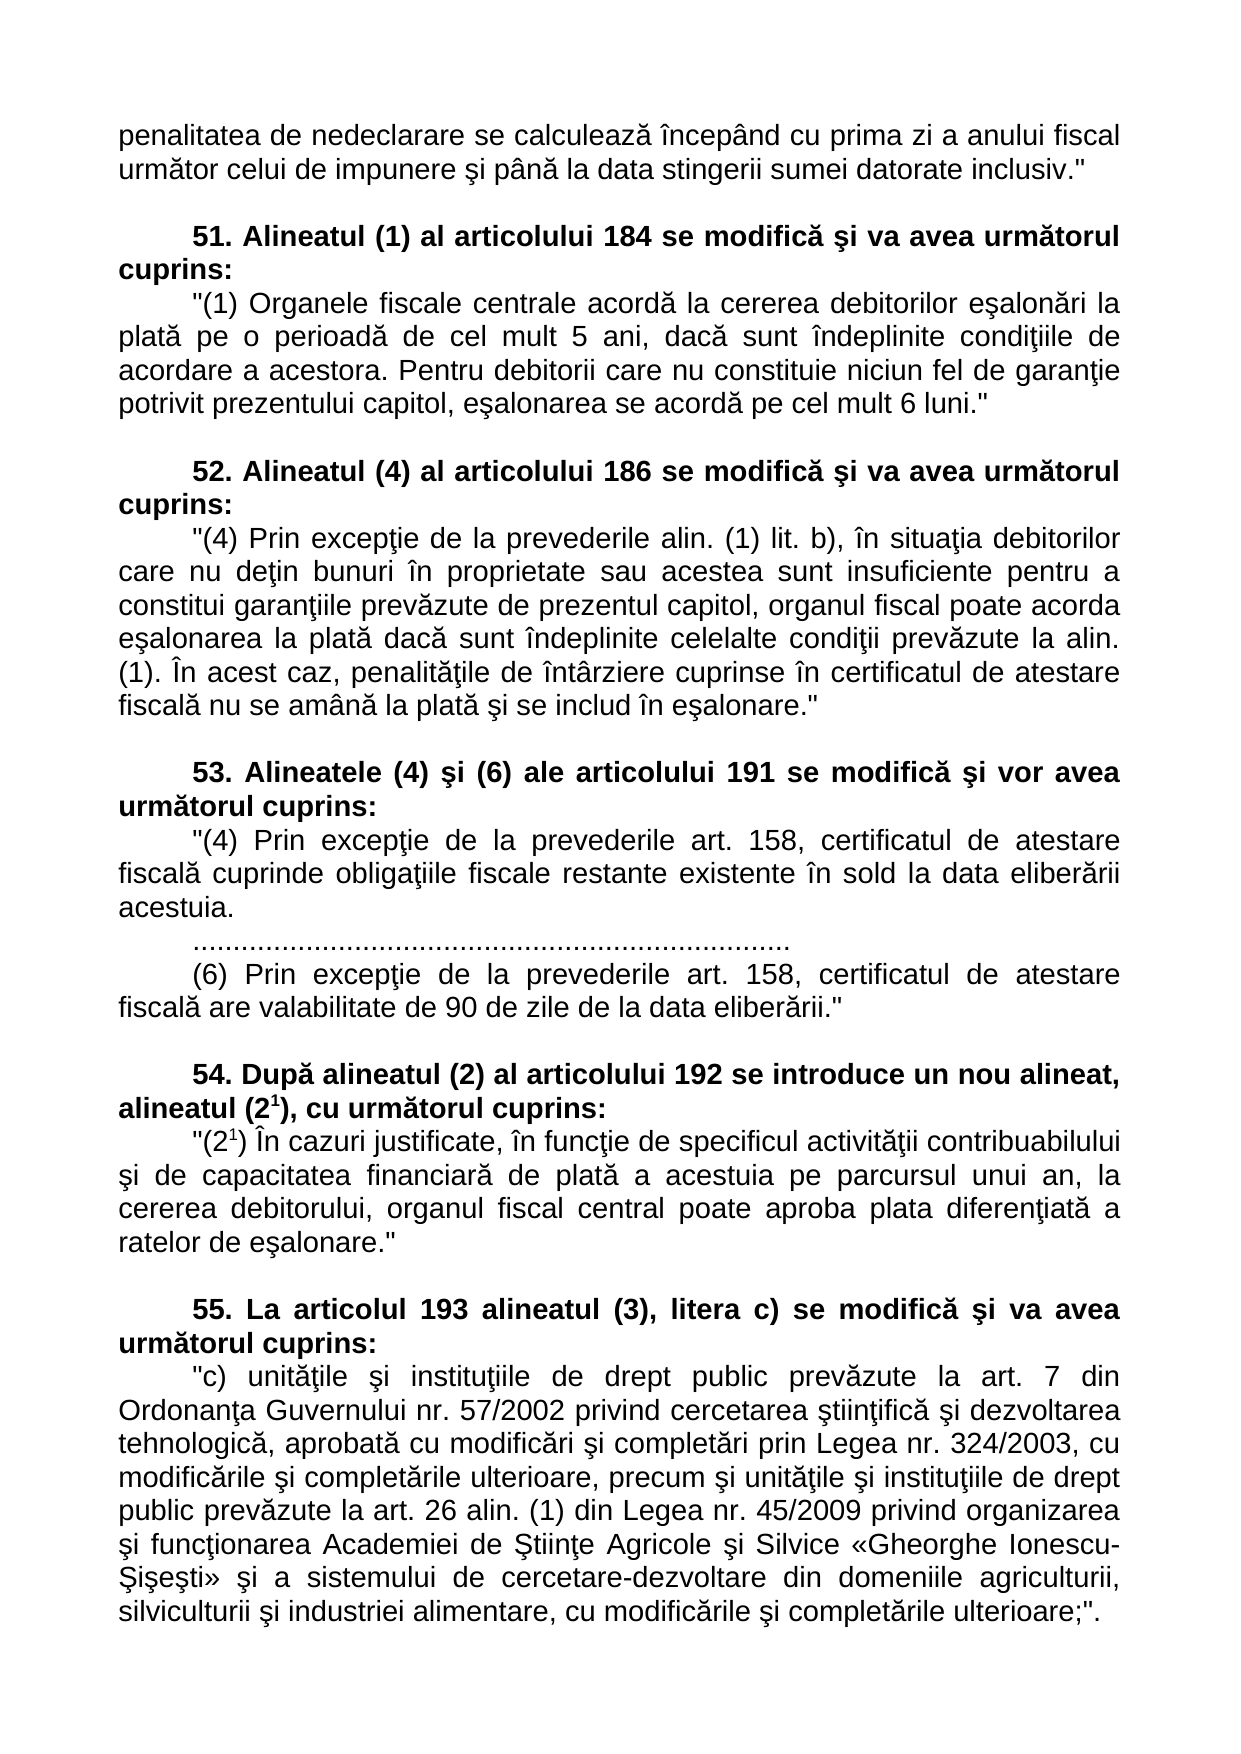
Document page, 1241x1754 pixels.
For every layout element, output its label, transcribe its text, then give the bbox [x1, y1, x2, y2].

text 51. Alineatul (1) al articolului 184 se modifică şi va avea următorul cuprins: [118, 219, 1122, 286]
text 55. La articolul 193 alineatul (3), litera c) se modifică şi va avea următorul cuprins: [118, 1292, 1122, 1359]
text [118, 118, 1122, 185]
text 54. După alineatul (2) al articolului 192 se introduce un nou alineat, alineatul (21), cu următorul cuprins: [118, 1057, 1122, 1124]
text 53. Alineatele (4) şi (6) ale articolului 191 se modifică şi vor avea următorul cuprins: [118, 755, 1122, 822]
text "(21) În cazuri justificate, în funcţie de specificul activităţii contribuabilului şi de capacitatea financiară de plată a acestuia pe parcursul unui an, la cererea debitorului, organul fiscal central poate aproba plata diferenţiată a ratelor de eşalonare." [118, 1124, 1122, 1258]
text "c) unităţile şi instituţiile de drept public prevăzute la art. 7 din Ordonanţa Guvernului nr. 57/2002 privind cercetarea ştiinţifică şi dezvoltarea tehnologică, aprobată cu modificări şi completări prin Legea nr. 324/2003, cu modificările şi completările ulterioare, precum şi unităţile şi instituţiile de drept public prevăzute la art. 26 alin. (1) din Legea nr. 45/2009 privind organizarea şi funcţionarea Academiei de Ştiinţe Agricole şi Silvice «Gheorghe Ionescu-Şişeşti» şi a sistemului de cercetare-dezvoltare din domeniile agriculturii, silviculturii şi industriei alimentare, cu modificările şi completările ulterioare;". [118, 1359, 1122, 1627]
text "(1) Organele fiscale centrale acordă la cererea debitorilor eşalonări la plată pe o perioadă de cel mult 5 ani, dacă sunt îndeplinite condiţiile de acordare a acestora. Pentru debitorii care nu constituie niciun fel de garanţie potrivit prezentului capitol, eşalonarea se acordă pe cel mult 6 luni." [118, 286, 1122, 420]
text .......................................................................... [118, 923, 1122, 957]
text 52. Alineatul (4) al articolului 186 se modifică şi va avea următorul cuprins: [118, 453, 1122, 521]
text (6) Prin excepţie de la prevederile art. 158, certificatul de atestare fiscală are valabilitate de 90 de zile de la data eliberării." [118, 957, 1122, 1024]
text "(4) Prin excepţie de la prevederile alin. (1) lit. b), în situaţia debitorilor care nu deţin bunuri în proprietate sau acestea sunt insuficiente pentru a constitui garanţiile prevăzute de prezentul capitol, organul fiscal poate acorda eşalonarea la plată dacă sunt îndeplinite celelalte condiţii prevăzute la alin. (1). În acest caz, penalităţile de întârziere cuprinse în certificatul de atestare fiscală nu se amână la plată şi se includ în eşalonare." [118, 521, 1122, 722]
text "(4) Prin excepţie de la prevederile art. 158, certificatul de atestare fiscală cuprinde obligaţiile fiscale restante existente în sold la data eliberării acestuia. [118, 822, 1122, 923]
